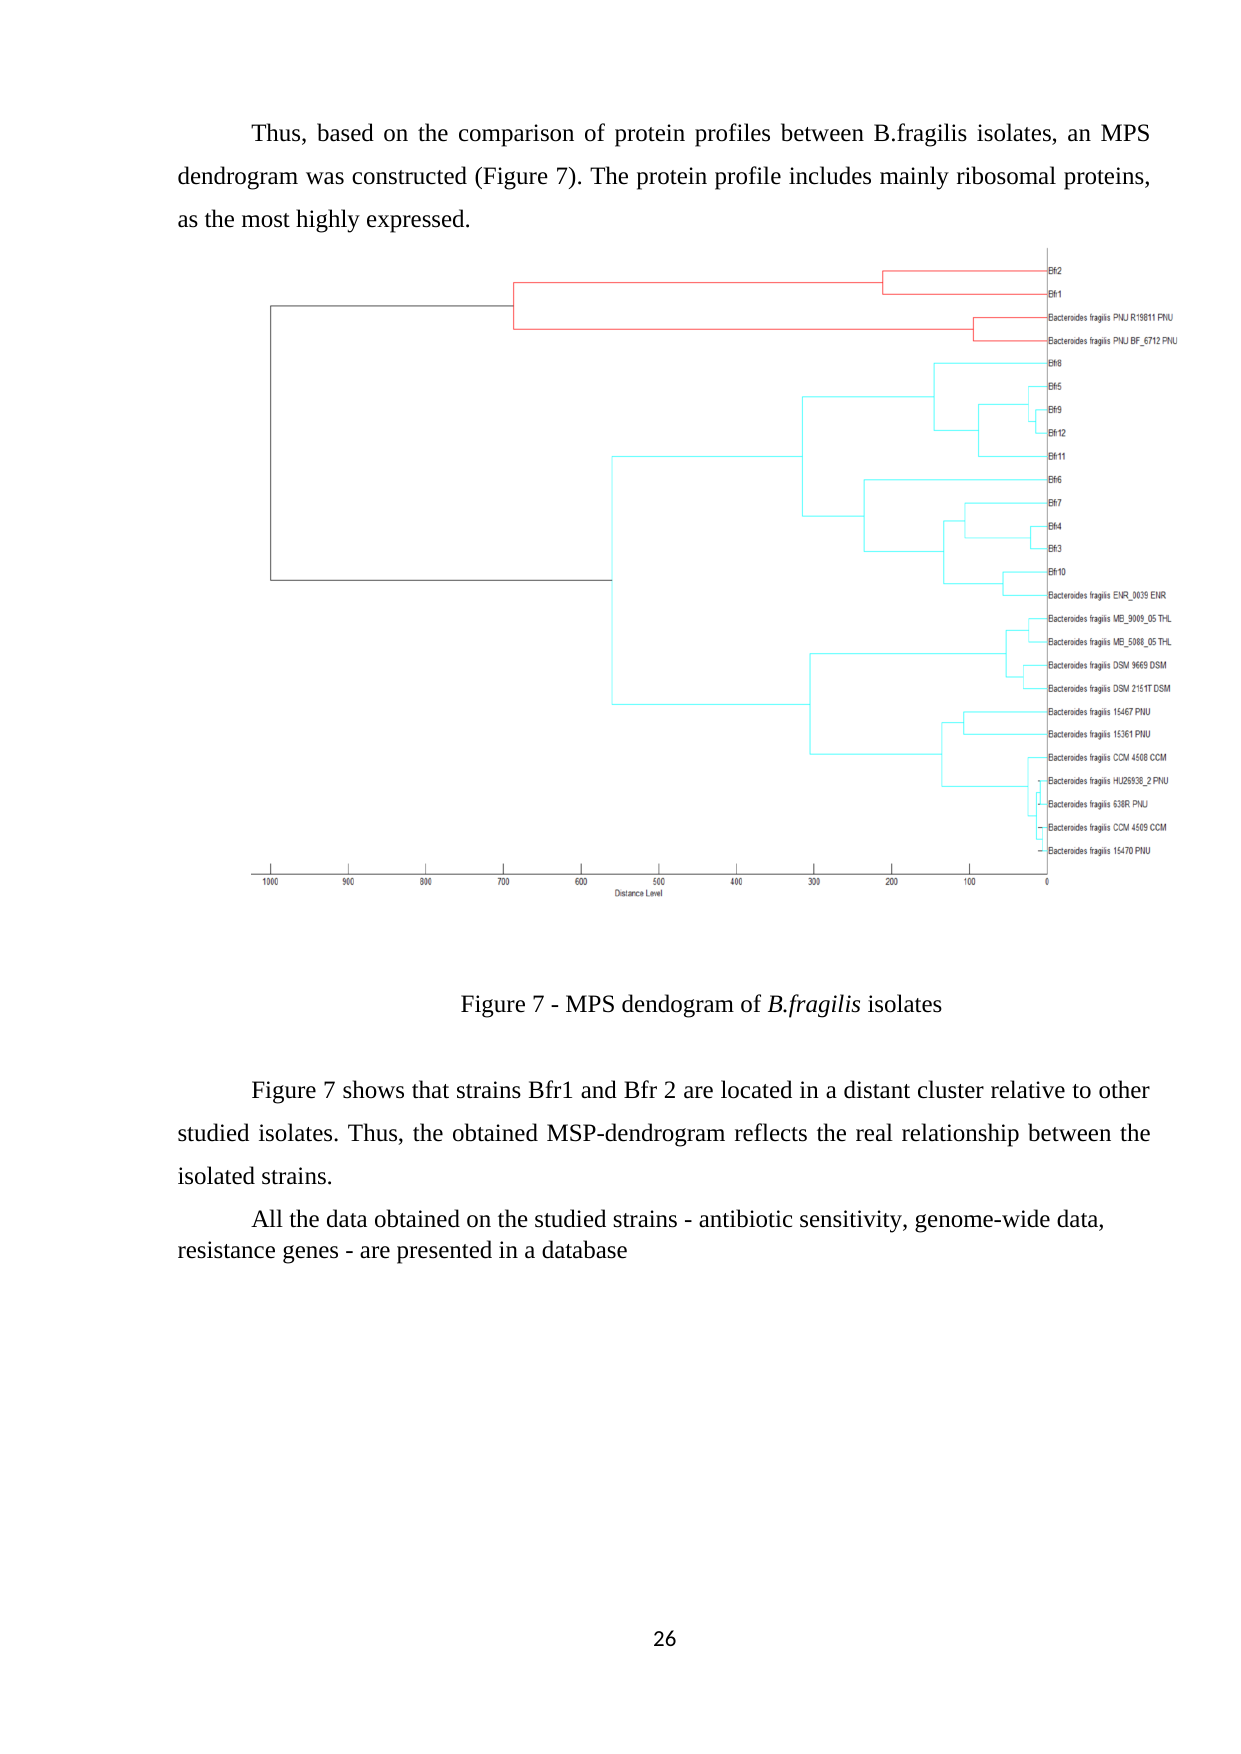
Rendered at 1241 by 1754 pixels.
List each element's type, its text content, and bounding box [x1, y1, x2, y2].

text All the data obtained on the studied strains - antibiotic sensitivity, genome-wide data, resistance genes - are presented in a database [177, 1204, 1152, 1264]
picture [251, 247, 1226, 932]
text Thus, based on the comparison of protein profiles between B.fragilis isolates, an MPS dendrogram was constructed (Figure 7). The protein profile includes mainly ribosomal proteins, as the most highly expressed. [177, 118, 1152, 233]
text Figure 7 - MPS dendogram of B.fragilis isolates [177, 989, 1152, 1018]
text Figure 7 shows that strains Bfr1 and Bfr 2 are located in a distant cluster relative to other studied isolates. Thus, the obtained MSP-dendrogram reflects the real relationship between the isolated strains. [177, 1075, 1152, 1190]
